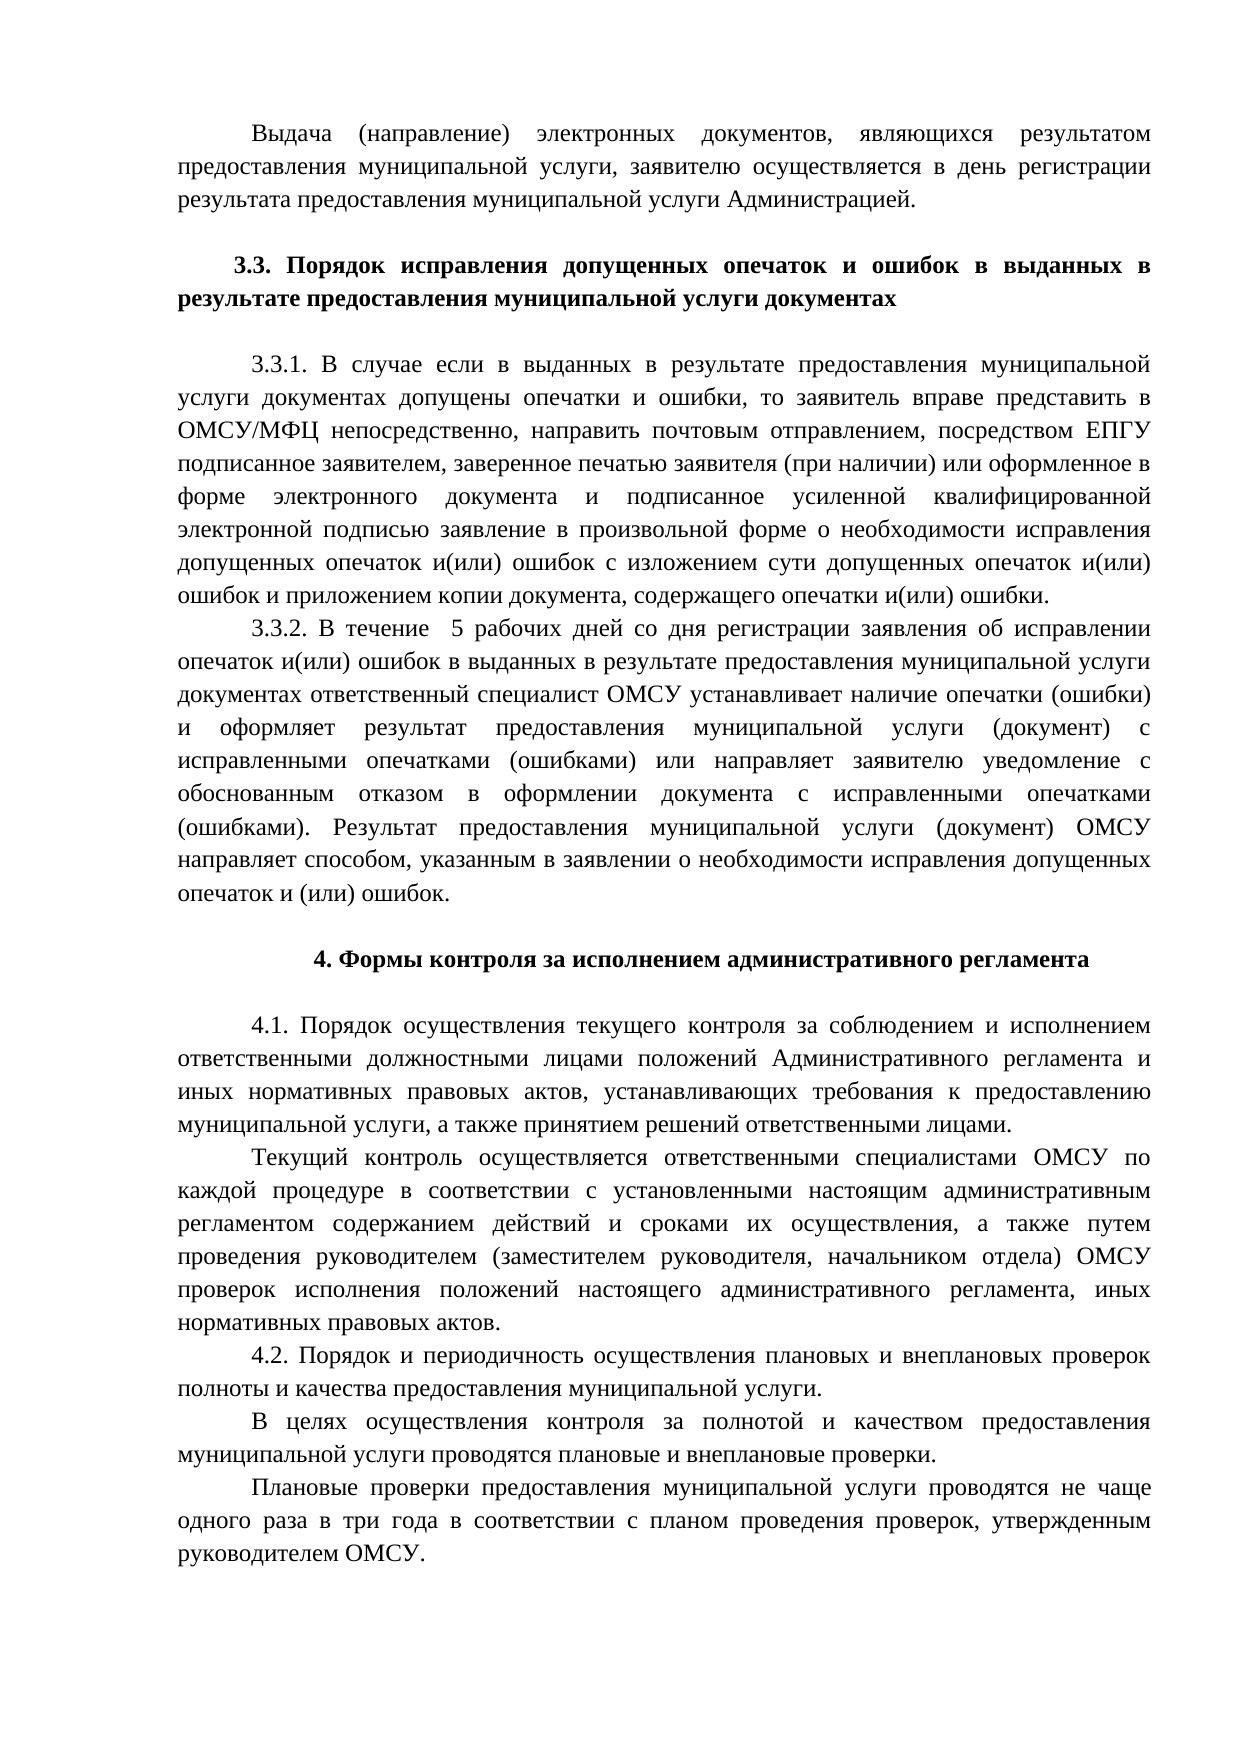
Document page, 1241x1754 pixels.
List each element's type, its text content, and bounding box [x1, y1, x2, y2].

text 4. Формы контроля за исполнением административного регламента [177, 944, 1152, 972]
text Выдача (направление) электронных документов, являющихся результатом предоставления муниципальной услуги, заявителю осуществляется в день регистрации результата предоставления муниципальной услуги Администрацией. [177, 118, 1152, 213]
text 3.3. Порядок исправления допущенных опечаток и ошибок в выданных в результате предоставления муниципальной услуги документах [177, 250, 1152, 312]
text Текущий контроль осуществляется ответственными специалистами ОМСУ по каждой процедуре в соответствии с установленными настоящим административным регламентом содержанием действий и сроками их осуществления, а также путем проведения руководителем (заместителем руководителя, начальником отдела) ОМСУ проверок исполнения положений настоящего административного регламента, иных нормативных правовых актов. [177, 1142, 1152, 1336]
text 3.3.1. В случае если в выданных в результате предоставления муниципальной услуги документах допущены опечатки и ошибки, то заявитель вправе представить в ОМСУ/МФЦ непосредственно, направить почтовым отправлением, посредством ЕПГУ подписанное заявителем, заверенное печатью заявителя (при наличии) или оформленное в форме электронного документа и подписанное усиленной квалифицированной электронной подписью заявление в произвольной форме о необходимости исправления допущенных опечаток и(или) ошибок с изложением сути допущенных опечаток и(или) ошибок и приложением копии документа, содержащего опечатки и(или) ошибки. [177, 349, 1152, 609]
text 4.1. Порядок осуществления текущего контроля за соблюдением и исполнением ответственными должностными лицами положений Административного регламента и иных нормативных правовых актов, устанавливающих требования к предоставлению муниципальной услуги, а также принятием решений ответственными лицами. [177, 1010, 1152, 1137]
text В целях осуществления контроля за полнотой и качеством предоставления муниципальной услуги проводятся плановые и внеплановые проверки. [177, 1406, 1152, 1468]
text Плановые проверки предоставления муниципальной услуги проводятся не чаще одного раза в три года в соответствии с планом проведения проверок, утвержденным руководителем ОМСУ. [177, 1472, 1152, 1567]
text 4.2. Порядок и периодичность осуществления плановых и внеплановых проверок полноты и качества предоставления муниципальной услуги. [177, 1340, 1152, 1402]
text 3.3.2. В течение 5 рабочих дней со дня регистрации заявления об исправлении опечаток и(или) ошибок в выданных в результате предоставления муниципальной услуги документах ответственный специалист ОМСУ устанавливает наличие опечатки (ошибки) и оформляет результат предоставления муниципальной услуги (документ) с исправленными опечатками (ошибками) или направляет заявителю уведомление с обоснованным отказом в оформлении документа с исправленными опечатками (ошибками). Результат предоставления муниципальной услуги (документ) ОМСУ направляет способом, указанным в заявлении о необходимости исправления допущенных опечаток и (или) ошибок. [177, 613, 1152, 906]
